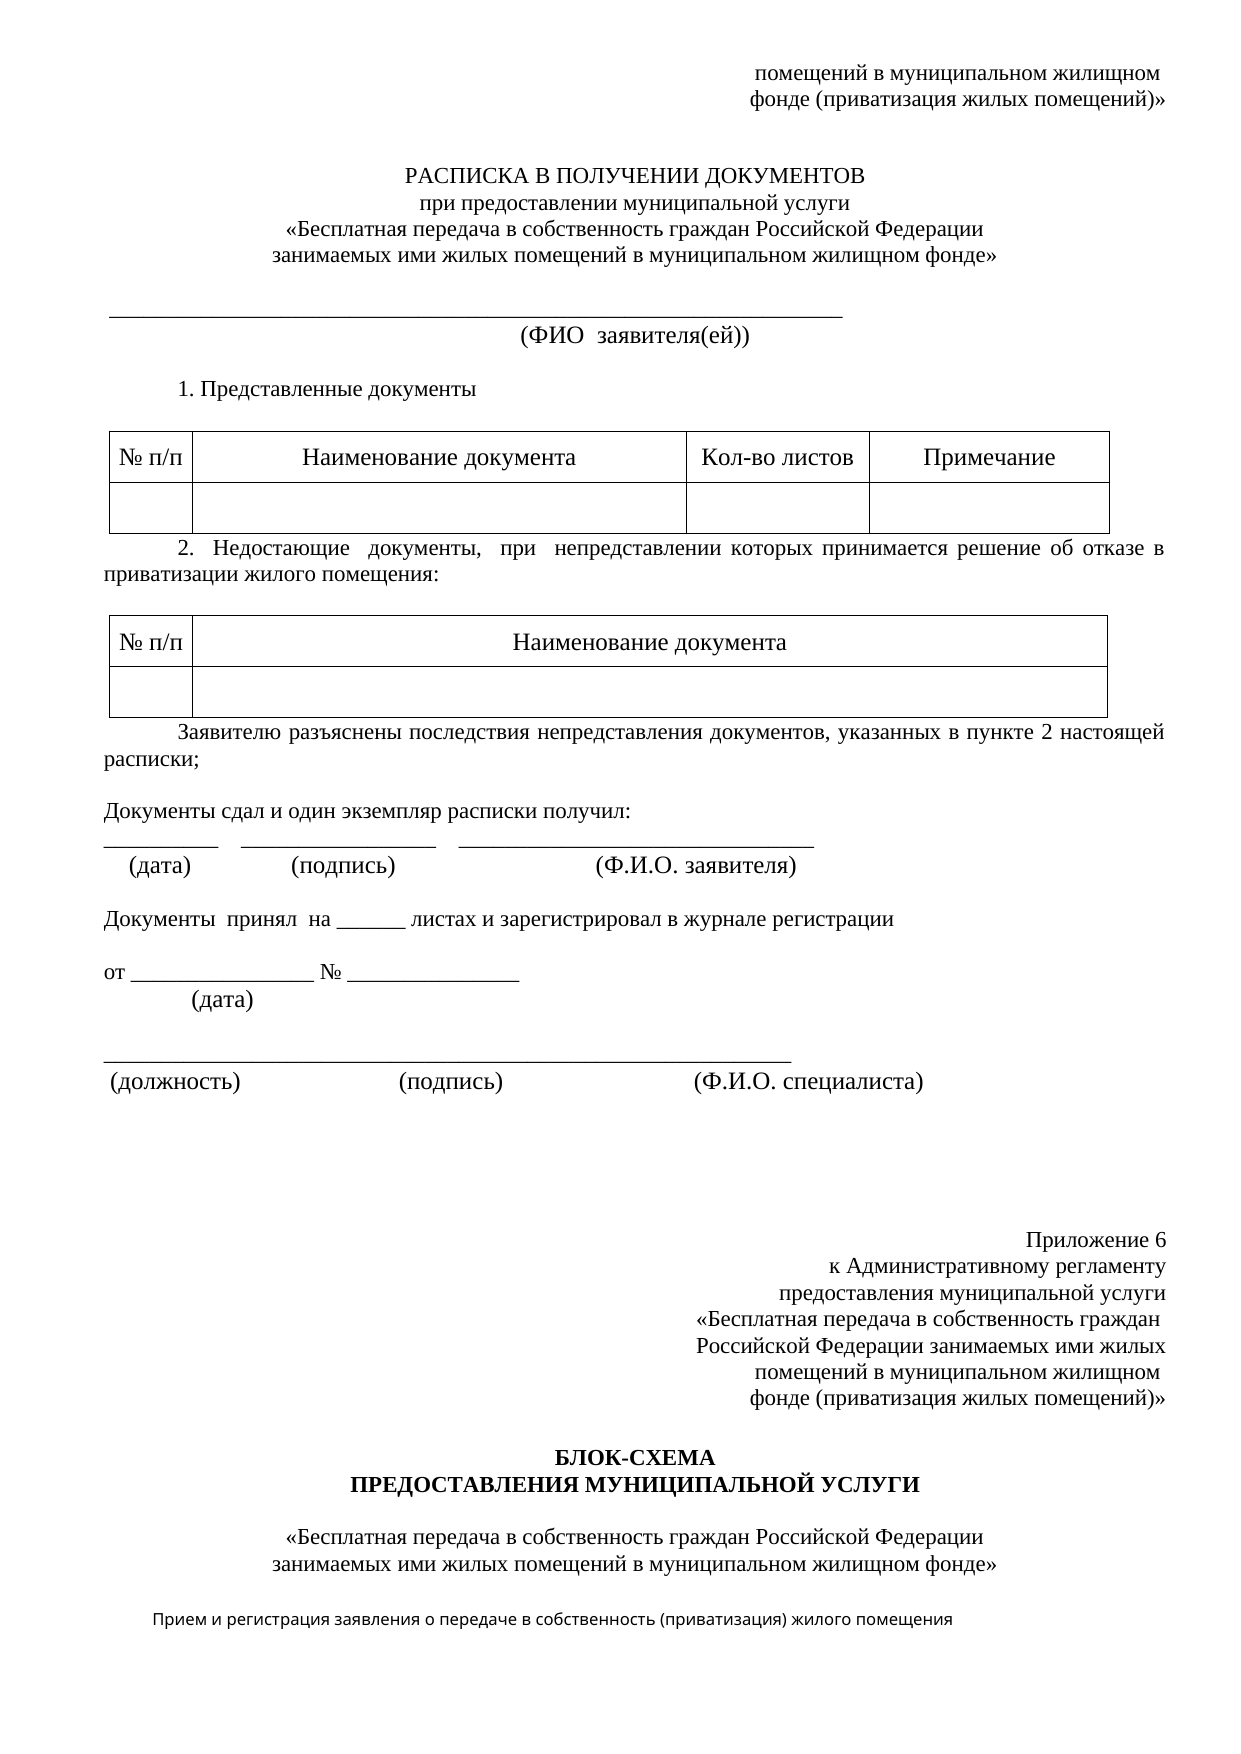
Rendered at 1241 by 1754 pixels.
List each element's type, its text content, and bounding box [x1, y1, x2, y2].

text (должность) (подпись) (Ф.И.О. специалиста) [103, 1066, 1167, 1094]
table_cell [110, 667, 192, 717]
text Приложение 6 [103, 1226, 1167, 1253]
text Документы сдал и один экземпляр расписки получил: [103, 797, 1167, 824]
text ________________________________________________________________ [103, 294, 1167, 320]
table_header Кол-во листов [687, 432, 869, 482]
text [103, 59, 1167, 112]
text предоставления муниципальной услуги [103, 1279, 1167, 1305]
text (дата) [103, 984, 1167, 1013]
text 2. Недостающие документы, при непредставлении которых принимается решение об отказе в приватизации жилого помещения: [103, 534, 1167, 586]
text занимаемых ими жилых помещений в муниципальном жилищном фонде» [103, 241, 1167, 268]
text БЛОК-СХЕМА [103, 1444, 1167, 1471]
text Документы принял на ______ листах и зарегистрировал в журнале регистрации [103, 905, 1167, 932]
text (ФИО заявителя(ей)) [103, 320, 1167, 349]
table_header Наименование документа [193, 432, 686, 482]
text ПРЕДОСТАВЛЕНИЯ МУНИЦИПАЛЬНОЙ УСЛУГИ [103, 1471, 1167, 1497]
text 1. Представленные документы [103, 376, 1167, 402]
text «Бесплатная передача в собственность граждан Российской Федерации [103, 1523, 1167, 1550]
text РАСПИСКА В ПОЛУЧЕНИИ ДОКУМЕНТОВ [103, 162, 1167, 189]
table_header Примечание [870, 432, 1109, 482]
text ____________________________________________________________ [103, 1039, 1167, 1066]
text __________ _________________ _______________________________ [103, 824, 1167, 850]
text от ________________ № _______________ [103, 958, 1167, 984]
text при предоставлении муниципальной услуги [103, 189, 1167, 215]
table_cell [870, 483, 1109, 533]
text Заявителю разъяснены последствия непредставления документов, указанных в пункте 2 настоящей расписки; [103, 718, 1167, 771]
table_cell [193, 483, 686, 533]
table_cell [687, 483, 869, 533]
text к Административному регламенту [103, 1253, 1167, 1279]
text занимаемых ими жилых помещений в муниципальном жилищном фонде» [103, 1550, 1167, 1576]
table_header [92, 1603, 1013, 1636]
text (дата) (подпись) (Ф.И.О. заявителя) [103, 850, 1167, 879]
table_header Наименование документа [193, 616, 1107, 666]
table_header № п/п [110, 432, 192, 482]
table_cell [193, 667, 1107, 717]
table_cell [110, 483, 192, 533]
table_header № п/п [110, 616, 192, 666]
text «Бесплатная передача в собственность граждан Российской Федерации [103, 215, 1167, 241]
